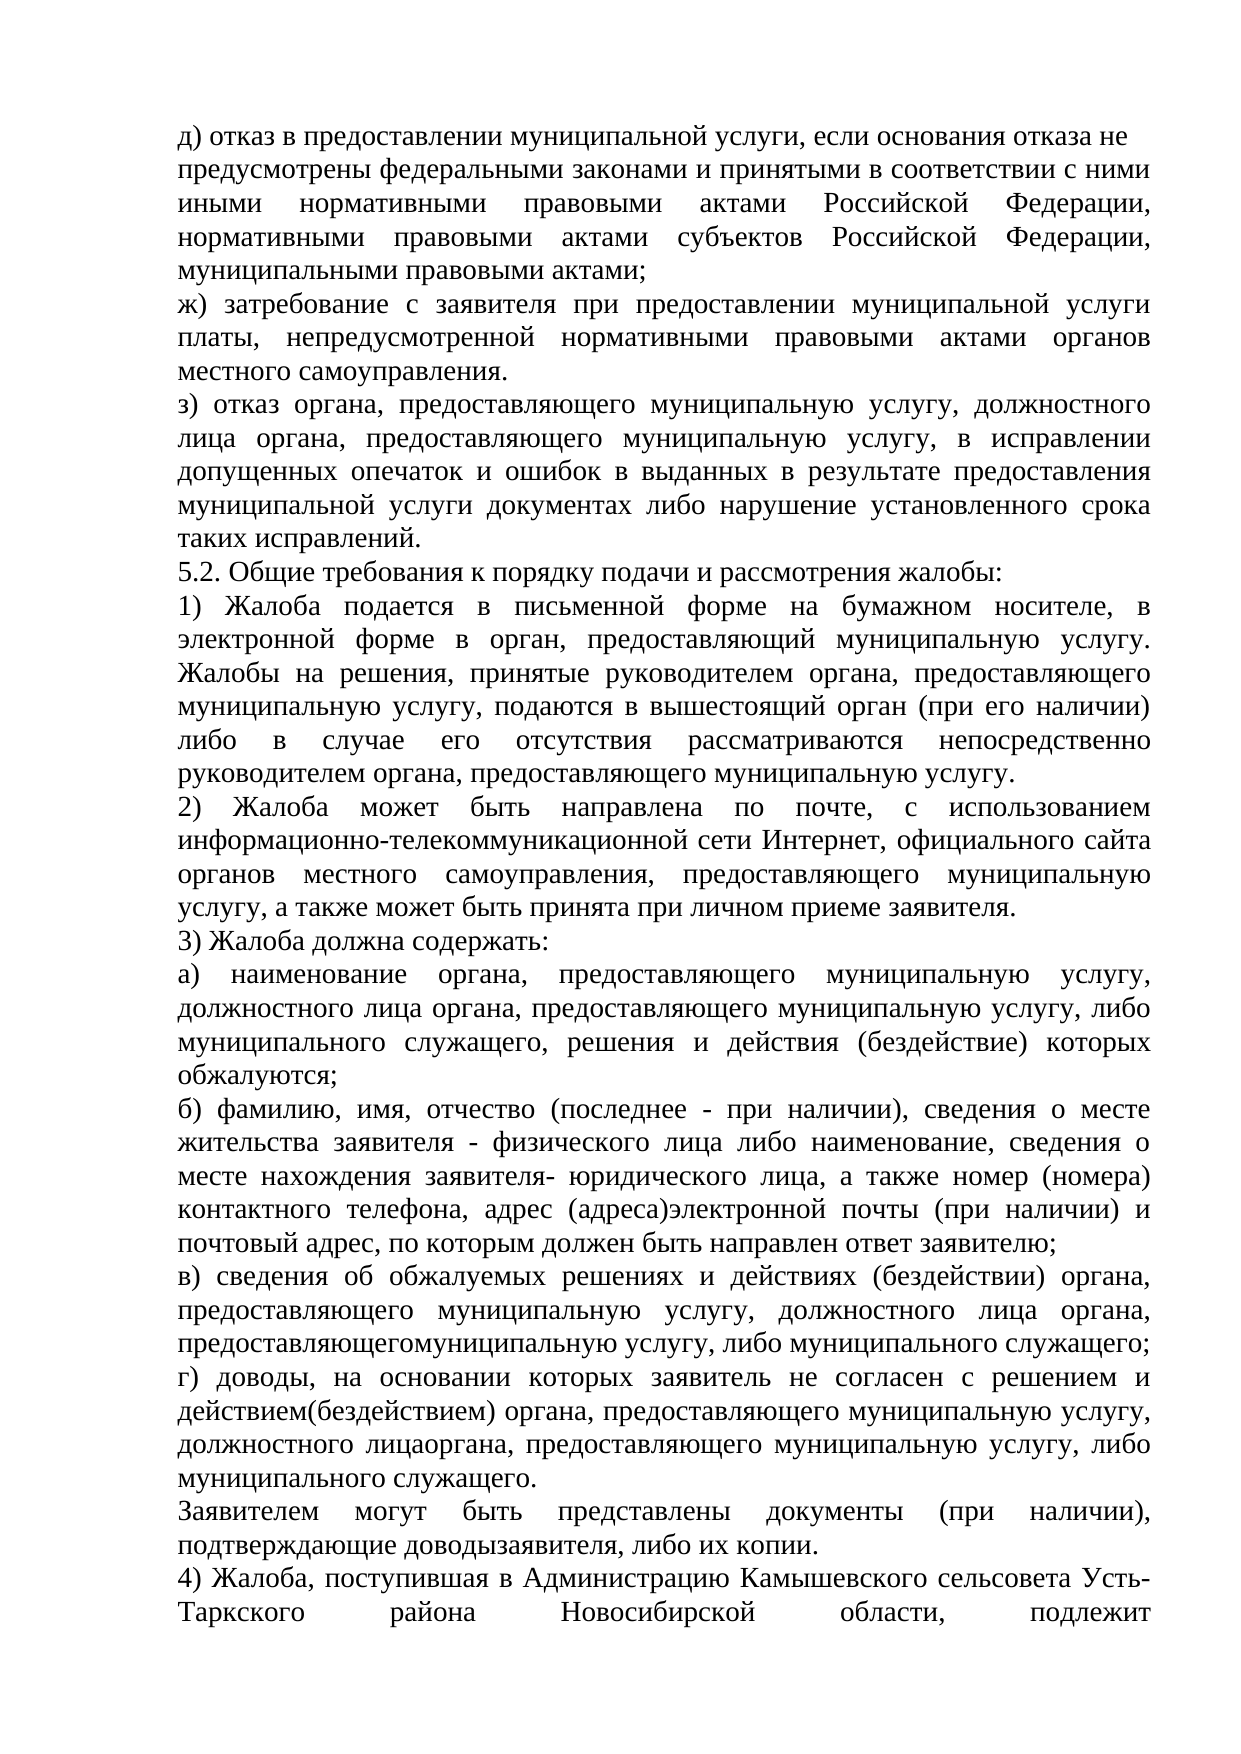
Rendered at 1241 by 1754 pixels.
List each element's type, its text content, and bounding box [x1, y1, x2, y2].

text б) фамилию, имя, отчество (последнее - при наличии), сведения о месте жительства заявителя - физического лица либо наименование, сведения о месте нахождения заявителя- юридического лица, а также номер (номера) контактного телефона, адрес (адреса)электронной почты (при наличии) и почтовый адрес, по которым должен быть направлен ответ заявителю; [177, 1091, 1152, 1258]
text з) отказ органа, предоставляющего муниципальную услугу, должностного лица органа, предоставляющего муниципальную услугу, в исправлении допущенных опечаток и ошибок в выданных в результате предоставления муниципальной услуги документах либо нарушение установленного срока таких исправлений. [177, 386, 1152, 554]
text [177, 1560, 1152, 1627]
text предусмотрены федеральными законами и принятыми в соответствии с ними иными нормативными правовыми актами Российской Федерации, нормативными правовыми актами субъектов Российской Федерации, муниципальными правовыми актами; [177, 152, 1152, 286]
text Заявителем могут быть представлены документы (при наличии), подтверждающие доводызаявителя, либо их копии. [177, 1493, 1152, 1560]
text д) отказ в предоставлении муниципальной услуги, если основания отказа не [177, 118, 1152, 152]
text 3) Жалоба должна содержать: [177, 923, 1152, 957]
text ж) затребование с заявителя при предоставлении муниципальной услуги платы, непредусмотренной нормативными правовыми актами органов местного самоуправления. [177, 286, 1152, 386]
text а) наименование органа, предоставляющего муниципальную услугу, должностного лица органа, предоставляющего муниципальную услугу, либо муниципального служащего, решения и действия (бездействие) которых обжалуются; [177, 957, 1152, 1091]
text 5.2. Общие требования к порядку подачи и рассмотрения жалобы: [177, 554, 1152, 588]
text 2) Жалоба может быть направлена по почте, с использованием информационно-телекоммуникационной сети Интернет, официального сайта органов местного самоуправления, предоставляющего муниципальную услугу, а также может быть принята при личном приеме заявителя. [177, 789, 1152, 923]
text г) доводы, на основании которых заявитель не согласен с решением и действием(бездействием) органа, предоставляющего муниципальную услугу, должностного лицаоргана, предоставляющего муниципальную услугу, либо муниципального служащего. [177, 1359, 1152, 1493]
text в) сведения об обжалуемых решениях и действиях (бездействии) органа, предоставляющего муниципальную услугу, должностного лица органа, предоставляющегомуниципальную услугу, либо муниципального служащего; [177, 1258, 1152, 1359]
text 1) Жалоба подается в письменной форме на бумажном носителе, в электронной форме в орган, предоставляющий муниципальную услугу. Жалобы на решения, принятые руководителем органа, предоставляющего муниципальную услугу, подаются в вышестоящий орган (при его наличии) либо в случае его отсутствия рассматриваются непосредственно руководителем органа, предоставляющего муниципальную услугу. [177, 588, 1152, 789]
